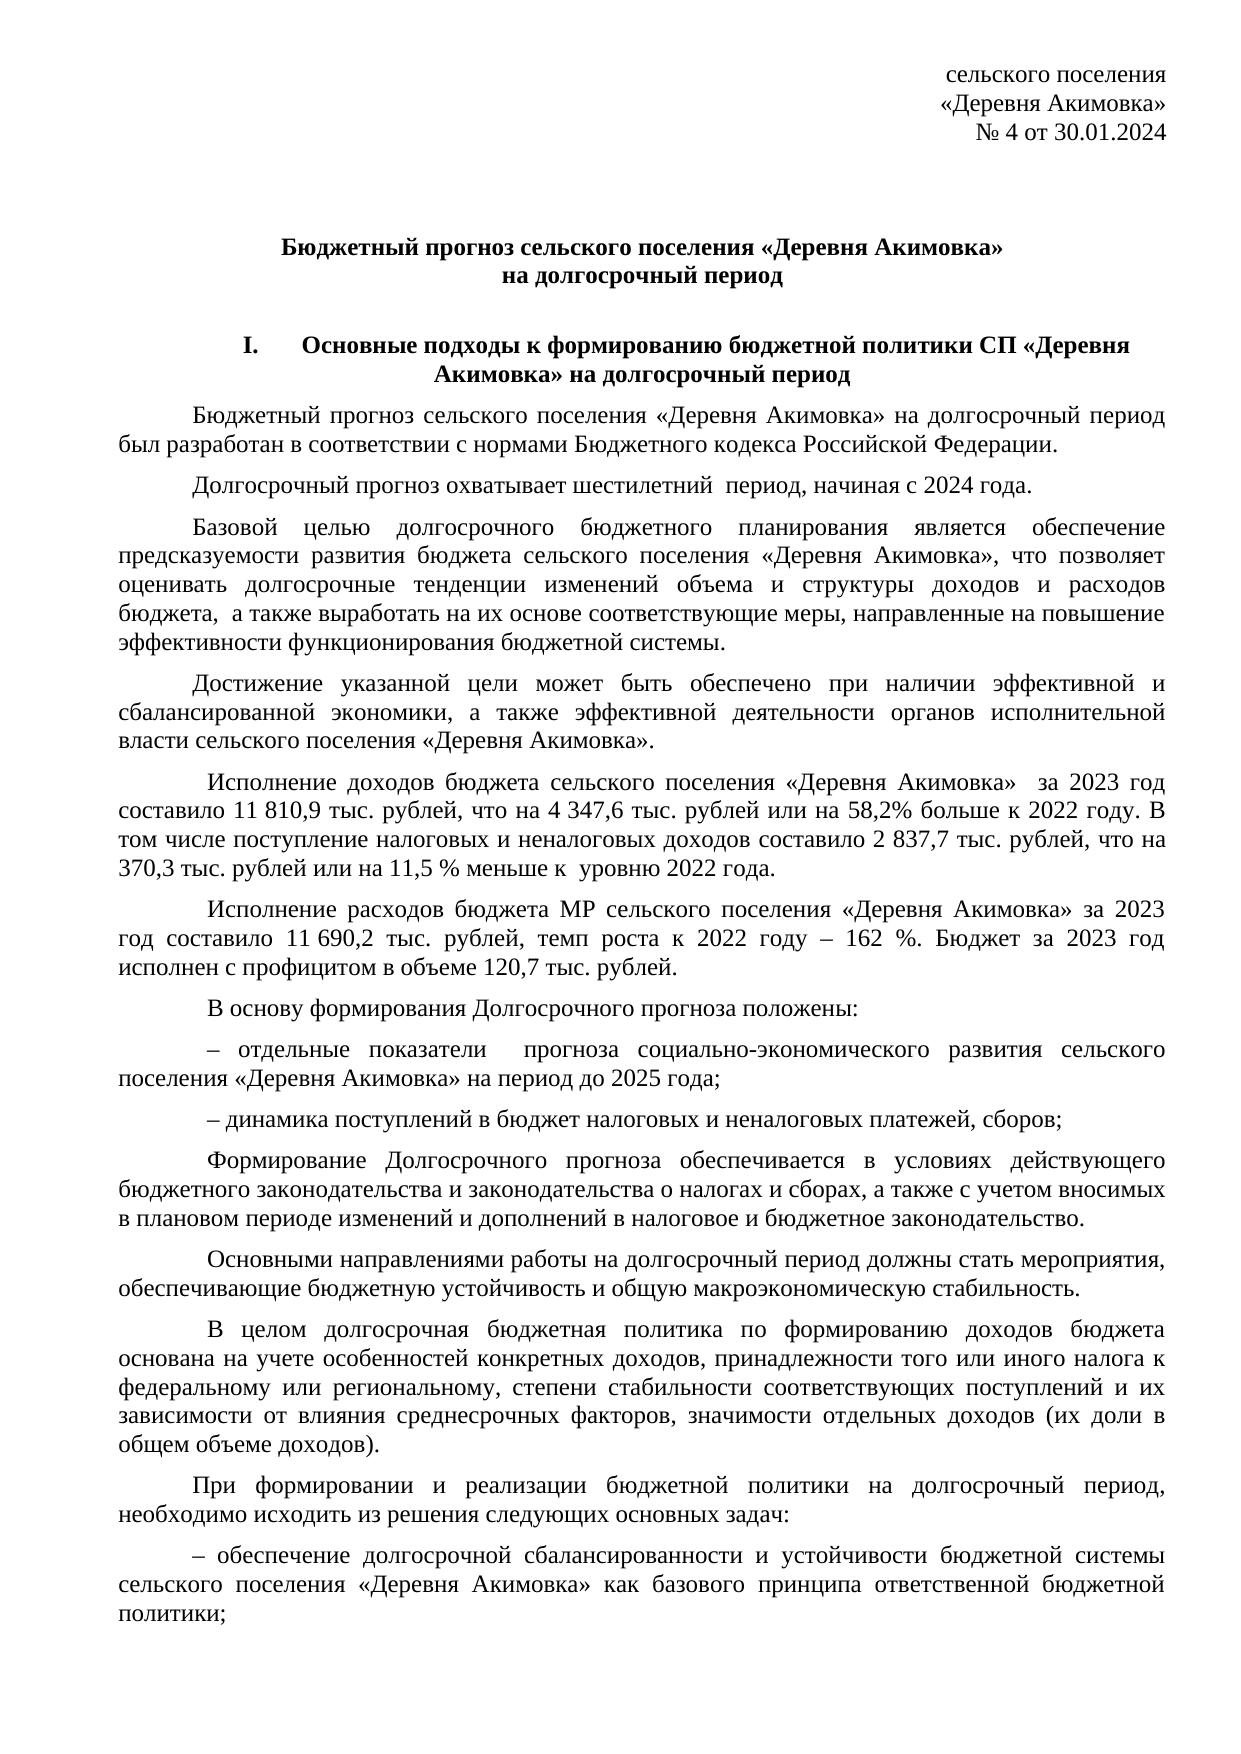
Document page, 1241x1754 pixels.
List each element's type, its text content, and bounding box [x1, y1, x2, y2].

text При формировании и реализации бюджетной политики на долгосрочный период, необходимо исходить из решения следующих основных задач: [118, 1470, 1166, 1528]
text Бюджетный прогноз сельского поселения «Деревня Акимовка» на долгосрочный период был разработан в соответствии с нормами Бюджетного кодекса Российской Федерации. [118, 400, 1166, 458]
text № 4 от 30.01.2024 [118, 117, 1166, 145]
text Базовой целью долгосрочного бюджетного планирования является обеспечение предсказуемости развития бюджета сельского поселения «Деревня Акимовка», что позволяет оценивать долгосрочные тенденции изменений объема и структуры доходов и расходов бюджета, а также выработать на их основе соответствующие меры, направленные на повышение эффективности функционирования бюджетной системы. [118, 512, 1166, 655]
text Долгосрочный прогноз охватывает шестилетний период, начиная с 2024 года. [118, 470, 1166, 499]
text В основу формирования Долгосрочного прогноза положены: [118, 993, 1166, 1022]
text Основными направлениями работы на долгосрочный период должны стать мероприятия, обеспечивающие бюджетную устойчивость и общую макроэкономическую стабильность. [118, 1244, 1166, 1302]
text В целом долгосрочная бюджетная политика по формированию доходов бюджета основана на учете особенностей конкретных доходов, принадлежности того или иного налога к федеральному или региональному, степени стабильности соответствующих поступлений и их зависимости от влияния среднесрочных факторов, значимости отдельных доходов (их доли в общем объеме доходов). [118, 1314, 1166, 1458]
text – динамика поступлений в бюджет налоговых и неналоговых платежей, сборов; [118, 1104, 1166, 1133]
text – отдельные показатели прогноза социально-экономического развития сельского поселения «Деревня Акимовка» на период до 2025 года; [118, 1034, 1166, 1092]
text «Деревня Акимовка» [118, 88, 1166, 117]
text – обеспечение долгосрочной сбалансированности и устойчивости бюджетной системы сельского поселения «Деревня Акимовка» как базового принципа ответственной бюджетной политики; [118, 1540, 1166, 1627]
text Исполнение доходов бюджета сельского поселения «Деревня Акимовка» за 2023 год составило 11 810,9 тыс. рублей, что на 4 347,6 тыс. рублей или на 58,2% больше к 2022 году. В том числе поступление налоговых и неналоговых доходов составило 2 837,7 тыс. рублей, что на 370,3 тыс. рублей или на 11,5 % меньше к уровню 2022 года. [118, 767, 1166, 882]
text на долгосрочный период [118, 260, 1166, 289]
text Бюджетный прогноз сельского поселения «Деревня Акимовка» [118, 232, 1166, 260]
text Достижение указанной цели может быть обеспечено при наличии эффективной и сбалансированной экономики, а также эффективной деятельности органов исполнительной власти сельского поселения «Деревня Акимовка». [118, 668, 1166, 754]
text Исполнение расходов бюджета МР сельского поселения «Деревня Акимовка» за 2023 год составило 11 690,2 тыс. рублей, темп роста к 2022 году – 162 %. Бюджет за 2023 год исполнен с профицитом в объеме 120,7 тыс. рублей. [118, 894, 1166, 980]
text I. Основные подходы к формированию бюджетной политики СП «Деревня Акимовка» на долгосрочный период [118, 330, 1166, 388]
text сельского поселения [118, 59, 1166, 88]
text Формирование Долгосрочного прогноза обеспечивается в условиях действующего бюджетного законодательства и законодательства о налогах и сборах, а также с учетом вносимых в плановом периоде изменений и дополнений в налоговое и бюджетное законодательство. [118, 1145, 1166, 1232]
